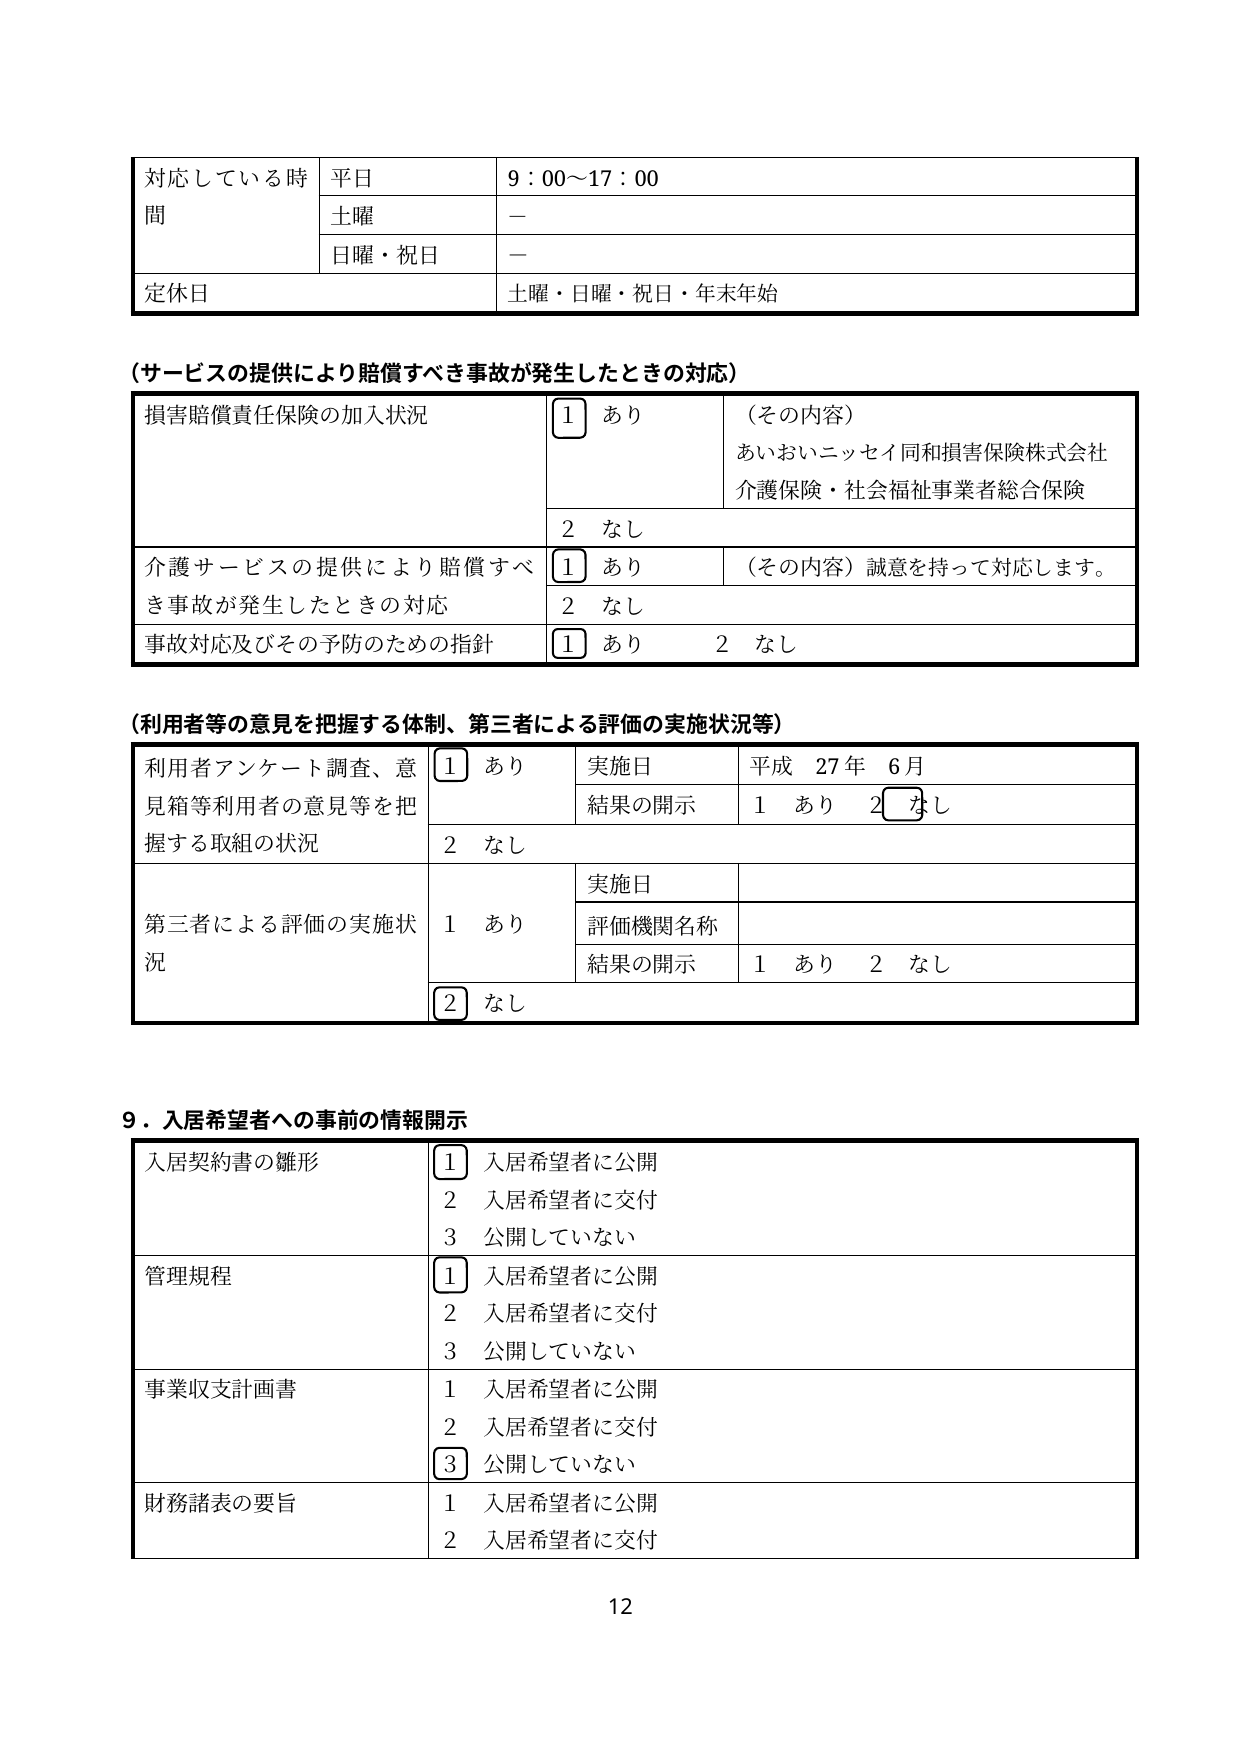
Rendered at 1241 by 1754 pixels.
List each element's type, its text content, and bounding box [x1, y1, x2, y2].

table_header （その内容） あいおいニッセイ同和損害保険株式会社 介護保険・社会福祉事業者総合保険 [724, 396, 1135, 508]
table_cell 評価機関名称 [576, 903, 738, 943]
table_cell ２ なし [547, 509, 1135, 546]
table_cell 平日 [320, 158, 496, 195]
table_cell １ あり ２ なし [739, 945, 1135, 982]
table_cell １ あり [547, 548, 723, 585]
table_cell 日曜・祝日 [320, 235, 496, 272]
table_cell ２ なし [429, 983, 1135, 1021]
table_cell 結果の開示 [576, 945, 738, 982]
table_cell １ あり ２ なし [547, 625, 1135, 662]
table_header １ あり [429, 747, 575, 824]
table_header 実施日 [576, 747, 738, 784]
table_header 平成 27年 6月 [739, 747, 1135, 784]
table_header 入居契約書の雛形 [135, 1143, 428, 1255]
table_cell [739, 903, 1135, 943]
text ９．入居希望者への事前の情報開示 [118, 1100, 1122, 1138]
text （利用者等の意見を把握する体制、第三者による評価の実施状況等） [118, 704, 1122, 742]
table_cell １ あり [429, 864, 575, 982]
table_header １ 入居希望者に公開 ２ 入居希望者に交付 ３ 公開していない [429, 1143, 1135, 1255]
table_cell ２ なし [547, 586, 1135, 623]
table_cell 財務諸表の要旨 [135, 1483, 428, 1558]
table_cell 結果の開示 [576, 785, 738, 824]
table_cell １ 入居希望者に公開 ２ 入居希望者に交付 ３ 公開していない [429, 1370, 1135, 1482]
table_cell ２ なし [429, 825, 1135, 863]
table_cell 土曜・日曜・祝日・年末年始 [497, 274, 1135, 311]
table_cell 事業収支計画書 [135, 1370, 428, 1482]
table_cell 9：00～17：00 [497, 158, 1135, 195]
table_cell － [497, 235, 1135, 272]
table_cell 土曜 [320, 196, 496, 234]
table_header 利用者アンケート調査、意見箱等利用者の意見等を把握する取組の状況 [135, 747, 428, 863]
table_cell 対応している時間 [135, 158, 319, 272]
table_cell （その内容）誠意を持って対応します。 [724, 548, 1135, 585]
table_cell 管理規程 [135, 1256, 428, 1368]
table_cell 事故対応及びその予防のための指針 [135, 625, 546, 662]
table_cell １ あり ２ なし [739, 785, 1135, 824]
table_header 損害賠償責任保険の加入状況 [135, 396, 546, 546]
table_cell － [497, 196, 1135, 234]
table_cell 実施日 [576, 864, 738, 901]
table_cell 第三者による評価の実施状況 [135, 864, 428, 1021]
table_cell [429, 1483, 1135, 1558]
table_header １ あり [547, 396, 723, 508]
table_cell [739, 864, 1135, 901]
table_cell １ 入居希望者に公開 ２ 入居希望者に交付 ３ 公開していない [429, 1256, 1135, 1368]
text （サービスの提供により賠償すべき事故が発生したときの対応） [118, 353, 1122, 391]
table_cell 定休日 [135, 274, 496, 311]
table_cell 介護サービスの提供により賠償すべき事故が発生したときの対応 [135, 548, 546, 623]
